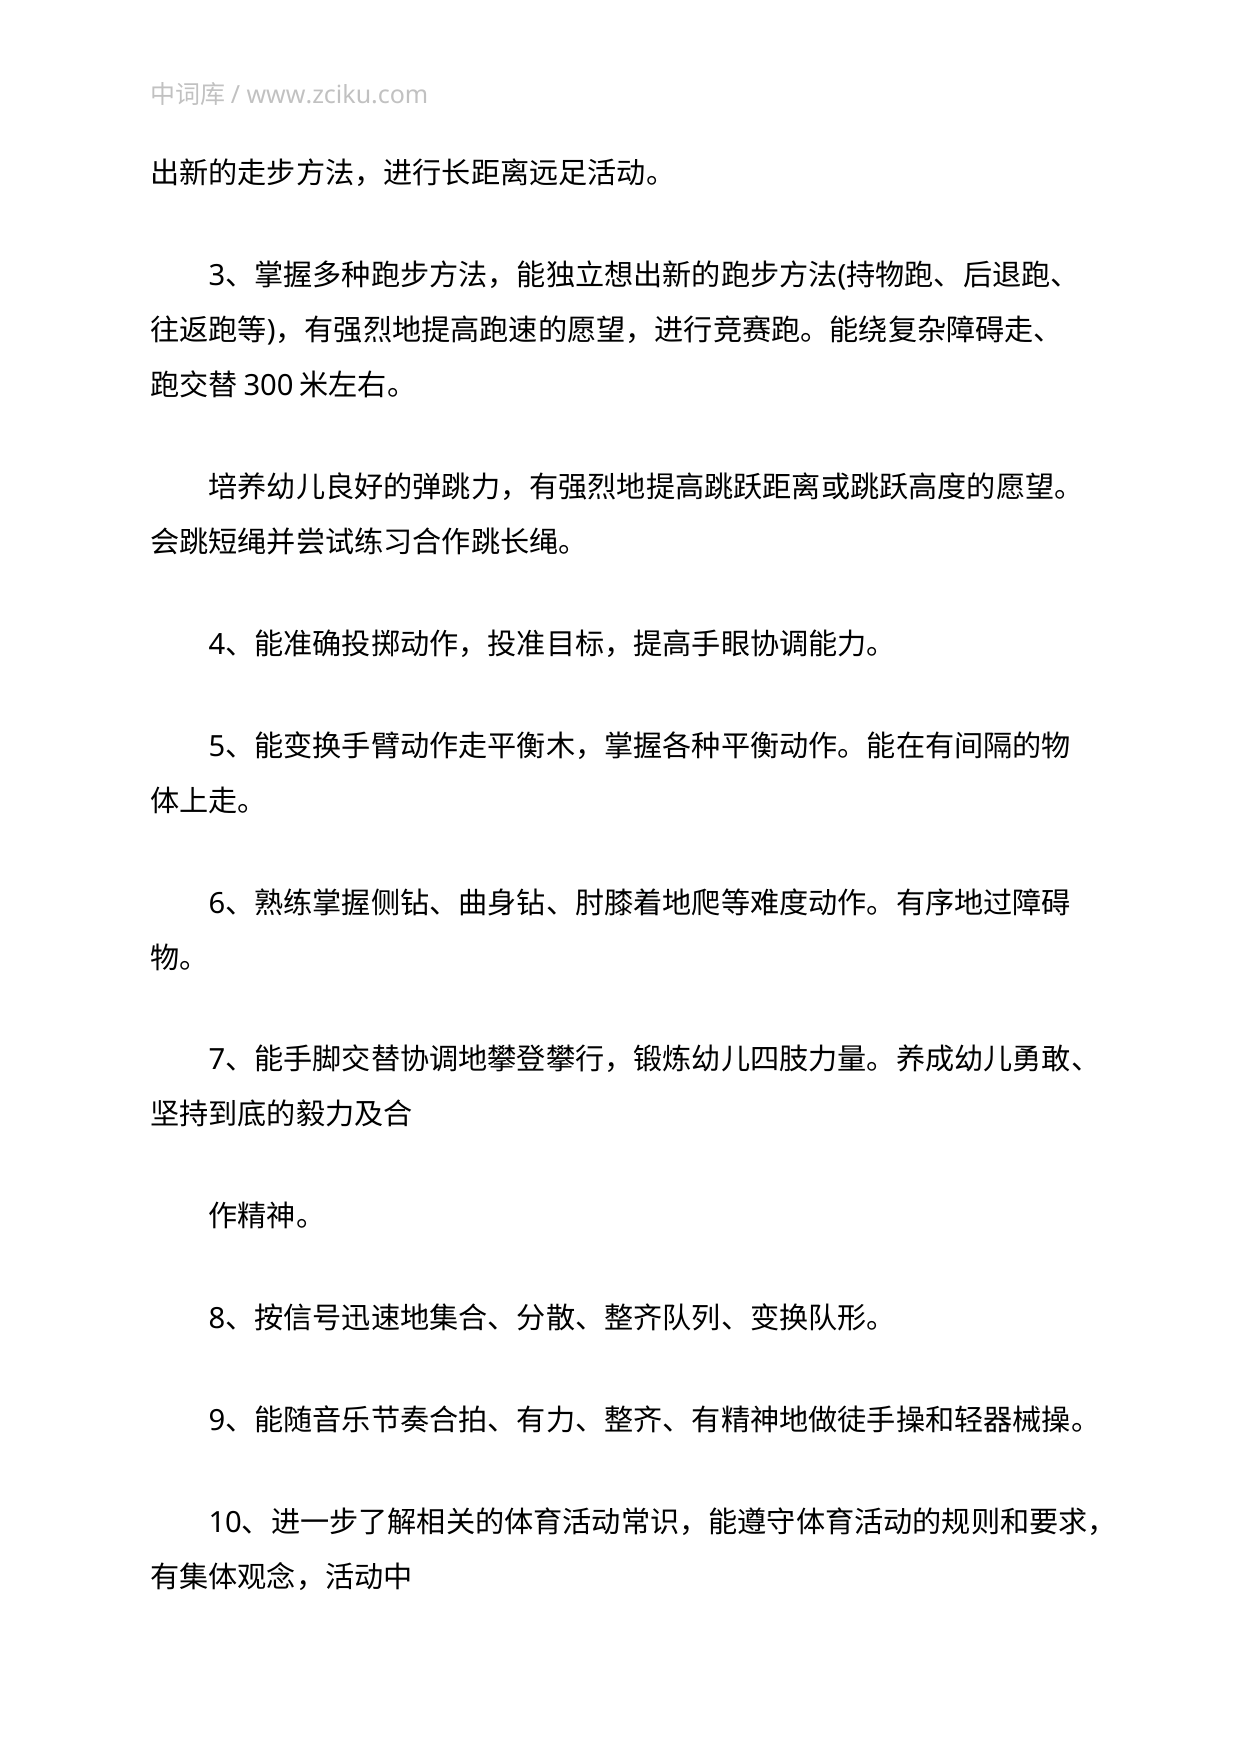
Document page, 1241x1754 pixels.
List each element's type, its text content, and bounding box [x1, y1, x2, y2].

text 10、进一步了解相关的体育活动常识，能遵守体育活动的规则和要求，有集体观念，活动中 [150, 1498, 1090, 1596]
text 培养幼儿良好的弹跳力，有强烈地提高跳跃距离或跳跃高度的愿望。会跳短绳并尝试练习合作跳长绳。 [150, 464, 1090, 561]
text 3、掌握多种跑步方法，能独立想出新的跑步方法(持物跑、后退跑、往返跑等)，有强烈地提高跑速的愿望，进行竞赛跑。能绕复杂障碍走、跑交替300米左右。 [150, 252, 1090, 404]
text 9、能随音乐节奏合拍、有力、整齐、有精神地做徒手操和轻器械操。 [150, 1396, 1090, 1439]
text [150, 150, 1090, 192]
text 6、熟练掌握侧钻、曲身钻、肘膝着地爬等难度动作。有序地过障碍物。 [150, 879, 1090, 976]
text 作精神。 [150, 1193, 1090, 1235]
text 5、能变换手臂动作走平衡木，掌握各种平衡动作。能在有间隔的物体上走。 [150, 722, 1090, 820]
text 7、能手脚交替协调地攀登攀行，锻炼幼儿四肢力量。养成幼儿勇敢、坚持到底的毅力及合 [150, 1036, 1090, 1133]
text 4、能准确投掷动作，投准目标，提高手眼协调能力。 [150, 620, 1090, 663]
text 8、按信号迅速地集合、分散、整齐队列、变换队形。 [150, 1294, 1090, 1337]
